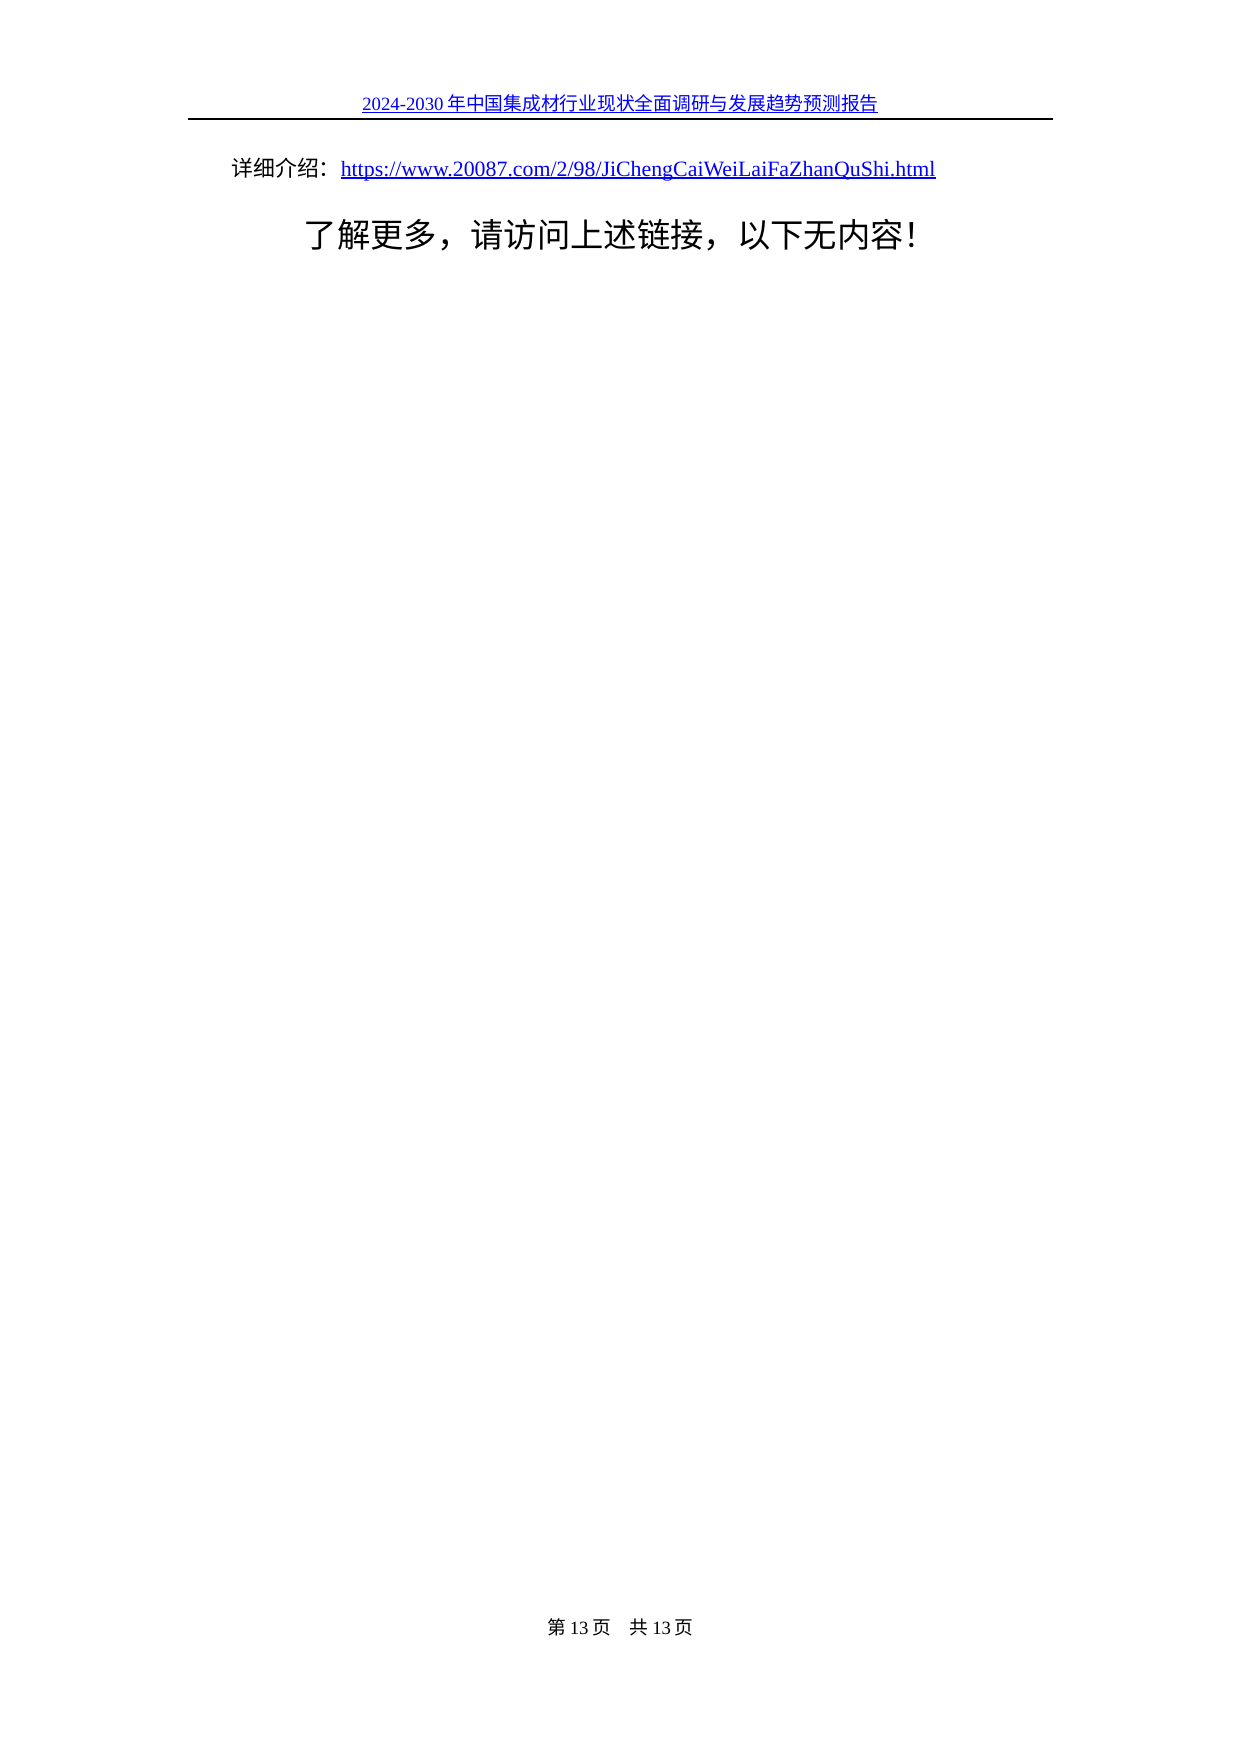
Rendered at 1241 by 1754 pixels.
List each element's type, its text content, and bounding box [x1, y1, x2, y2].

text 详细介绍：https://www.20087.com/2/98/JiChengCaiWeiLaiFaZhanQuShi.html [187, 150, 1053, 183]
title 了解更多，请访问上述链接，以下无内容！ [187, 200, 1053, 265]
